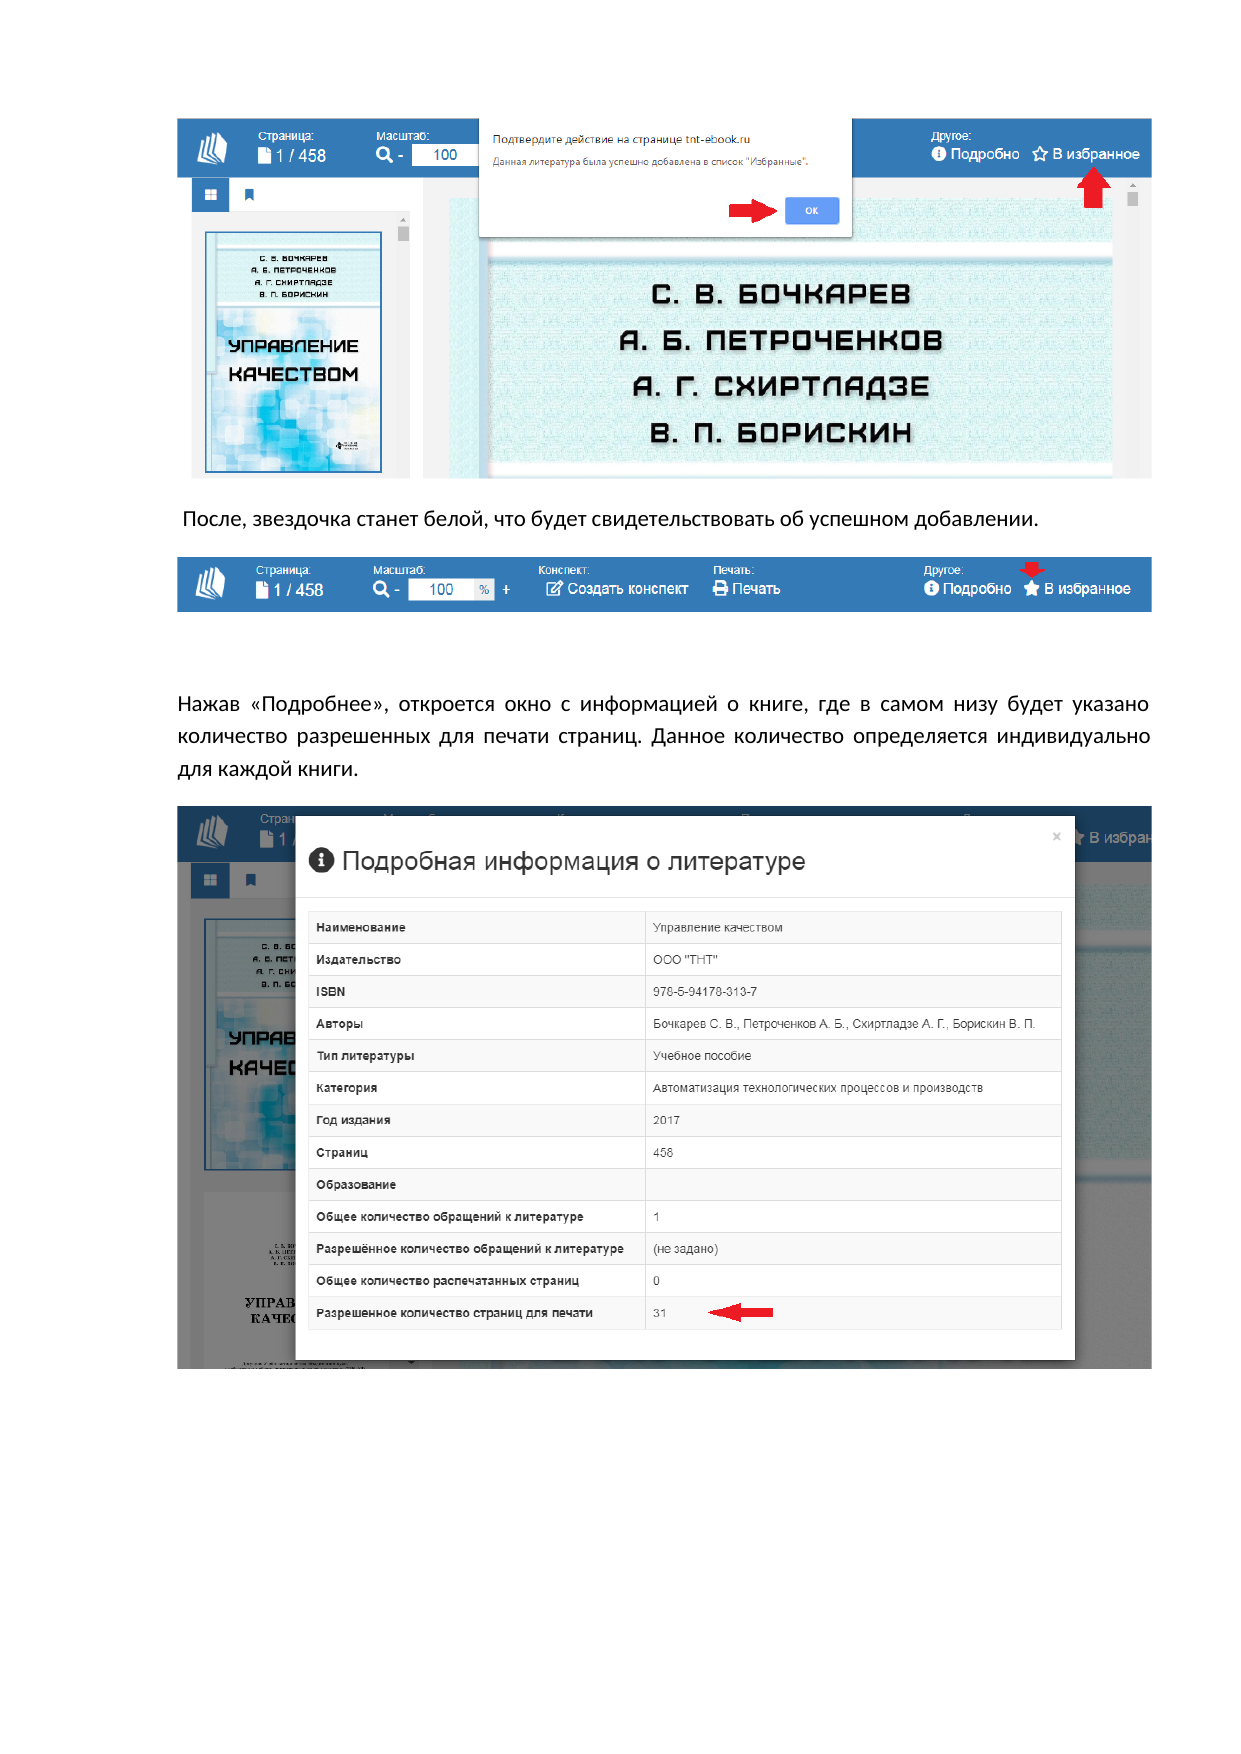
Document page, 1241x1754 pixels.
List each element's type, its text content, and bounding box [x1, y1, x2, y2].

text Нажав «Подробнее», откроется окно с информацией о книге, где в самом низу будет указано количество разрешенных для печати страниц. Данное количество определяется индивидуально для каждой книги. [177, 689, 1152, 782]
picture [177, 806, 1152, 1369]
picture [177, 118, 1152, 479]
text После, звездочка станет белой, что будет свидетельствовать об успешном добавлении. [177, 504, 1152, 532]
picture [177, 557, 1152, 612]
